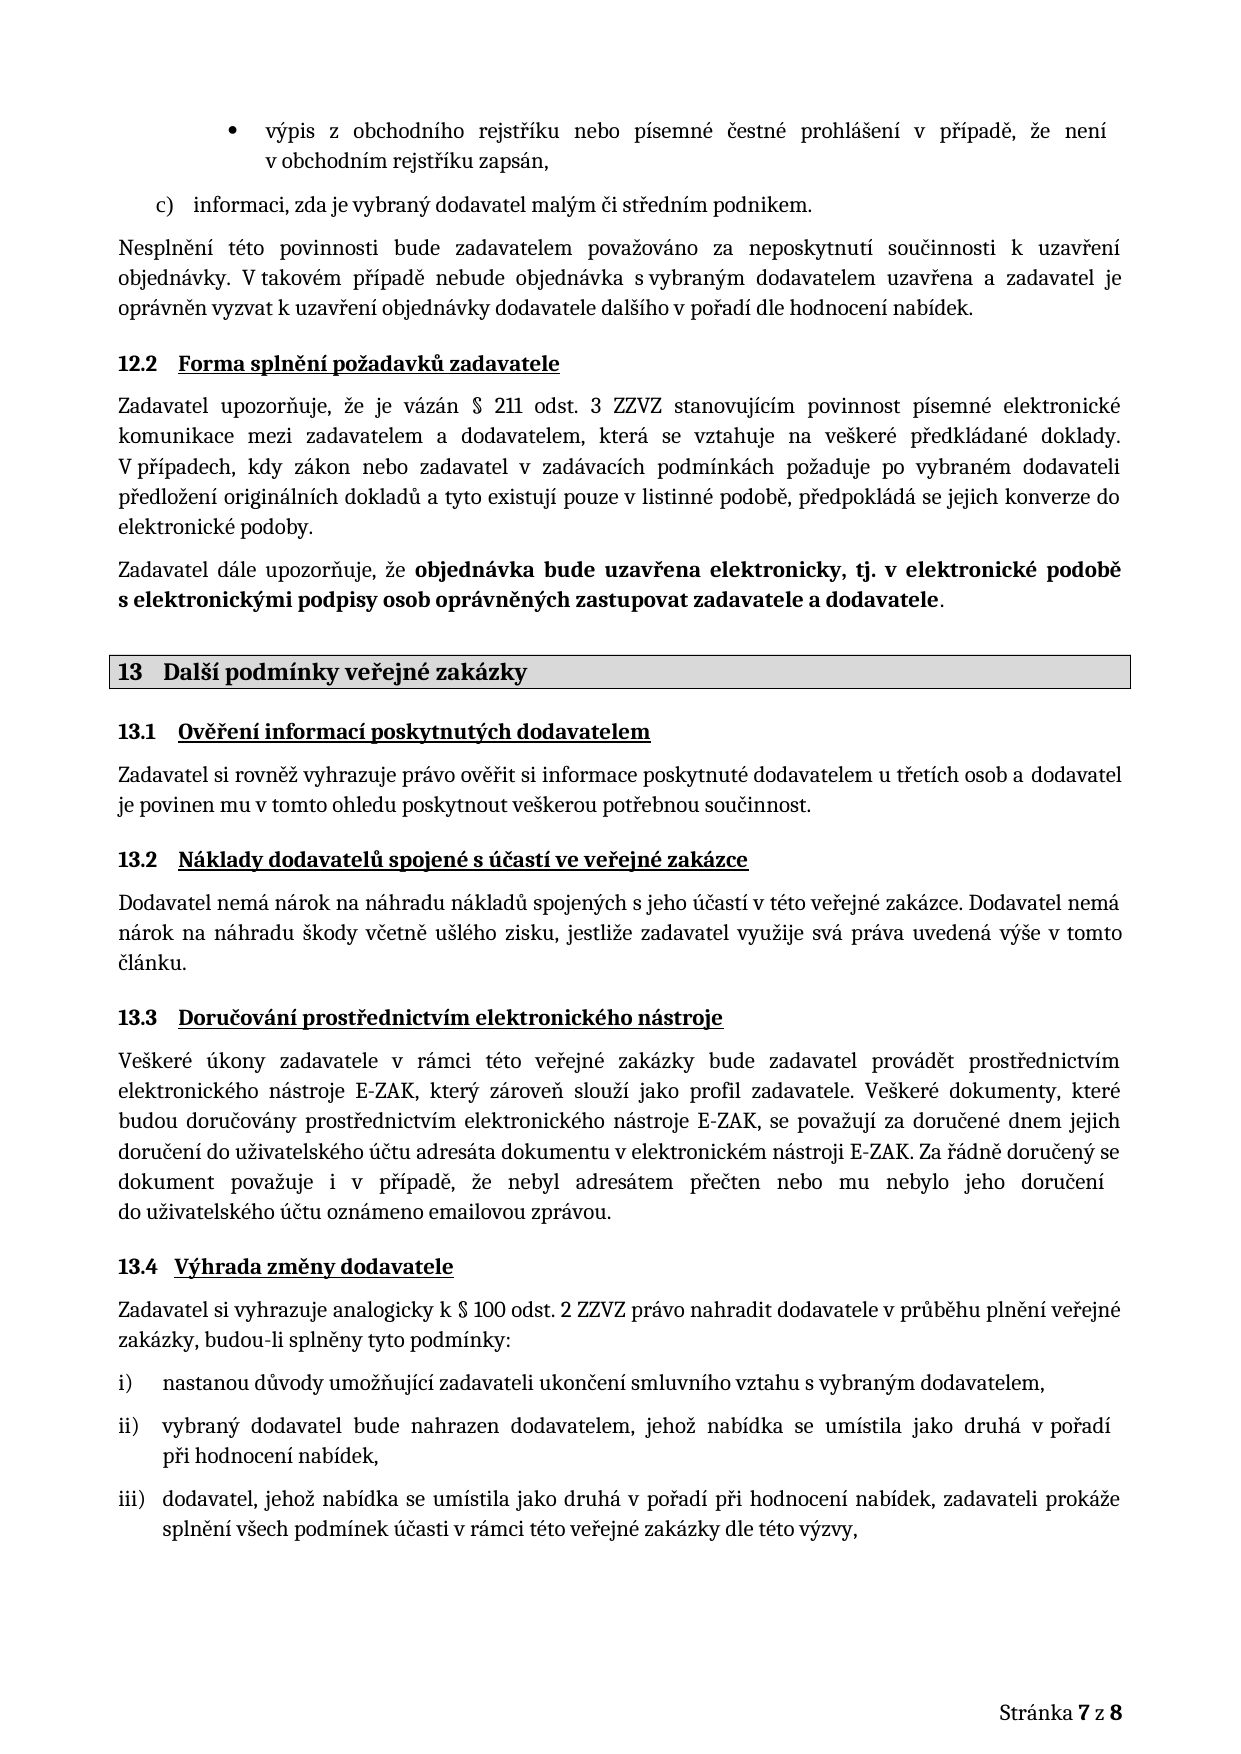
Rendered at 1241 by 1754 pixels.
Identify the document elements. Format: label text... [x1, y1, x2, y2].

text Zadavatel si vyhrazuje analogicky k § 100 odst. 2 ZZVZ právo nahradit dodavatele v průběhu plnění veřejné zakázky, budou-li splněny tyto podmínky: [118, 1297, 1122, 1353]
list informaci, zda je vybraný dodavatel malým či středním podnikem. [156, 191, 1122, 218]
subtitle Výhrada změny dodavatele [118, 1254, 1122, 1281]
text Nesplnění této povinnosti bude zadavatelem považováno za neposkytnutí součinnosti k uzavření objednávky. V takovém případě nebude objednávka s vybraným dodavatelem uzavřena a zadavatel je oprávněn vyzvat k uzavření objednávky dodavatele dalšího v pořadí dle hodnocení nabídek. [118, 235, 1122, 321]
text Zadavatel upozorňuje, že je vázán § 211 odst. 3 ZZVZ stanovujícím povinnost písemné elektronické komunikace mezi zadavatelem a dodavatelem, která se vztahuje na veškeré předkládané doklady. V případech, kdy zákon nebo zadavatel v zadávacích podmínkách požaduje po vybraném dodavateli předložení originálních dokladů a tyto existují pouze v listinné podobě, předpokládá se jejich konverze do elektronické podoby. [118, 393, 1122, 540]
subtitle Ověření informací poskytnutých dodavatelem [118, 719, 1122, 745]
subtitle Doručování prostřednictvím elektronického nástroje [118, 1005, 1122, 1032]
text Zadavatel si rovněž vyhrazuje právo ověřit si informace poskytnuté dodavatelem u třetích osob a dodavatel je povinen mu v tomto ohledu poskytnout veškerou potřebnou součinnost. [118, 761, 1122, 818]
text i) nastanou důvody umožňující zadavateli ukončení smluvního vztahu s vybraným dodavatelem, [118, 1370, 1122, 1396]
text Dodavatel nemá nárok na náhradu nákladů spojených s jeho účastí v této veřejné zakázce. Dodavatel nemá nárok na náhradu škody včetně ušlého zisku, jestliže zadavatel využije svá práva uvedená výše v tomto článku. [118, 889, 1122, 976]
subtitle Náklady dodavatelů spojené s účastí ve veřejné zakázce [118, 847, 1122, 873]
text ii) vybraný dodavatel bude nahrazen dodavatelem, jehož nabídka se umístila jako druhá v pořadí při hodnocení nabídek, [118, 1412, 1122, 1469]
text iii) dodavatel, jehož nabídka se umístila jako druhá v pořadí při hodnocení nabídek, zadavateli prokáže splnění všech podmínek účasti v rámci této veřejné zakázky dle této výzvy, [118, 1485, 1122, 1542]
subtitle Další podmínky veřejné zakázky [110, 656, 1130, 688]
list výpis z obchodního rejstříku nebo písemné čestné prohlášení v případě, že není v obchodním rejstříku zapsán, [228, 118, 1122, 175]
text Zadavatel dále upozorňuje, že bude uzavřena elektronicky, tj. v elektronické podobě s elektronickými podpisy osob oprávněných zastupovat zadavatele a dodavatele. [118, 557, 1122, 613]
subtitle Forma splnění požadavků zadavatele [118, 350, 1122, 377]
text Veškeré úkony zadavatele v rámci této veřejné zakázky bude zadavatel provádět prostřednictvím elektronického nástroje E-ZAK, který zároveň slouží jako profil zadavatele. Veškeré dokumenty, které budou doručovány prostřednictvím elektronického nástroje E-ZAK, se považují za doručené dnem jejich doručení do uživatelského účtu adresáta dokumentu v elektronickém nástroji E-ZAK. Za řádně doručený se dokument považuje i v případě, že nebyl adresátem přečten nebo mu nebylo jeho doručení do uživatelského účtu oznámeno emailovou zprávou. [118, 1048, 1122, 1225]
